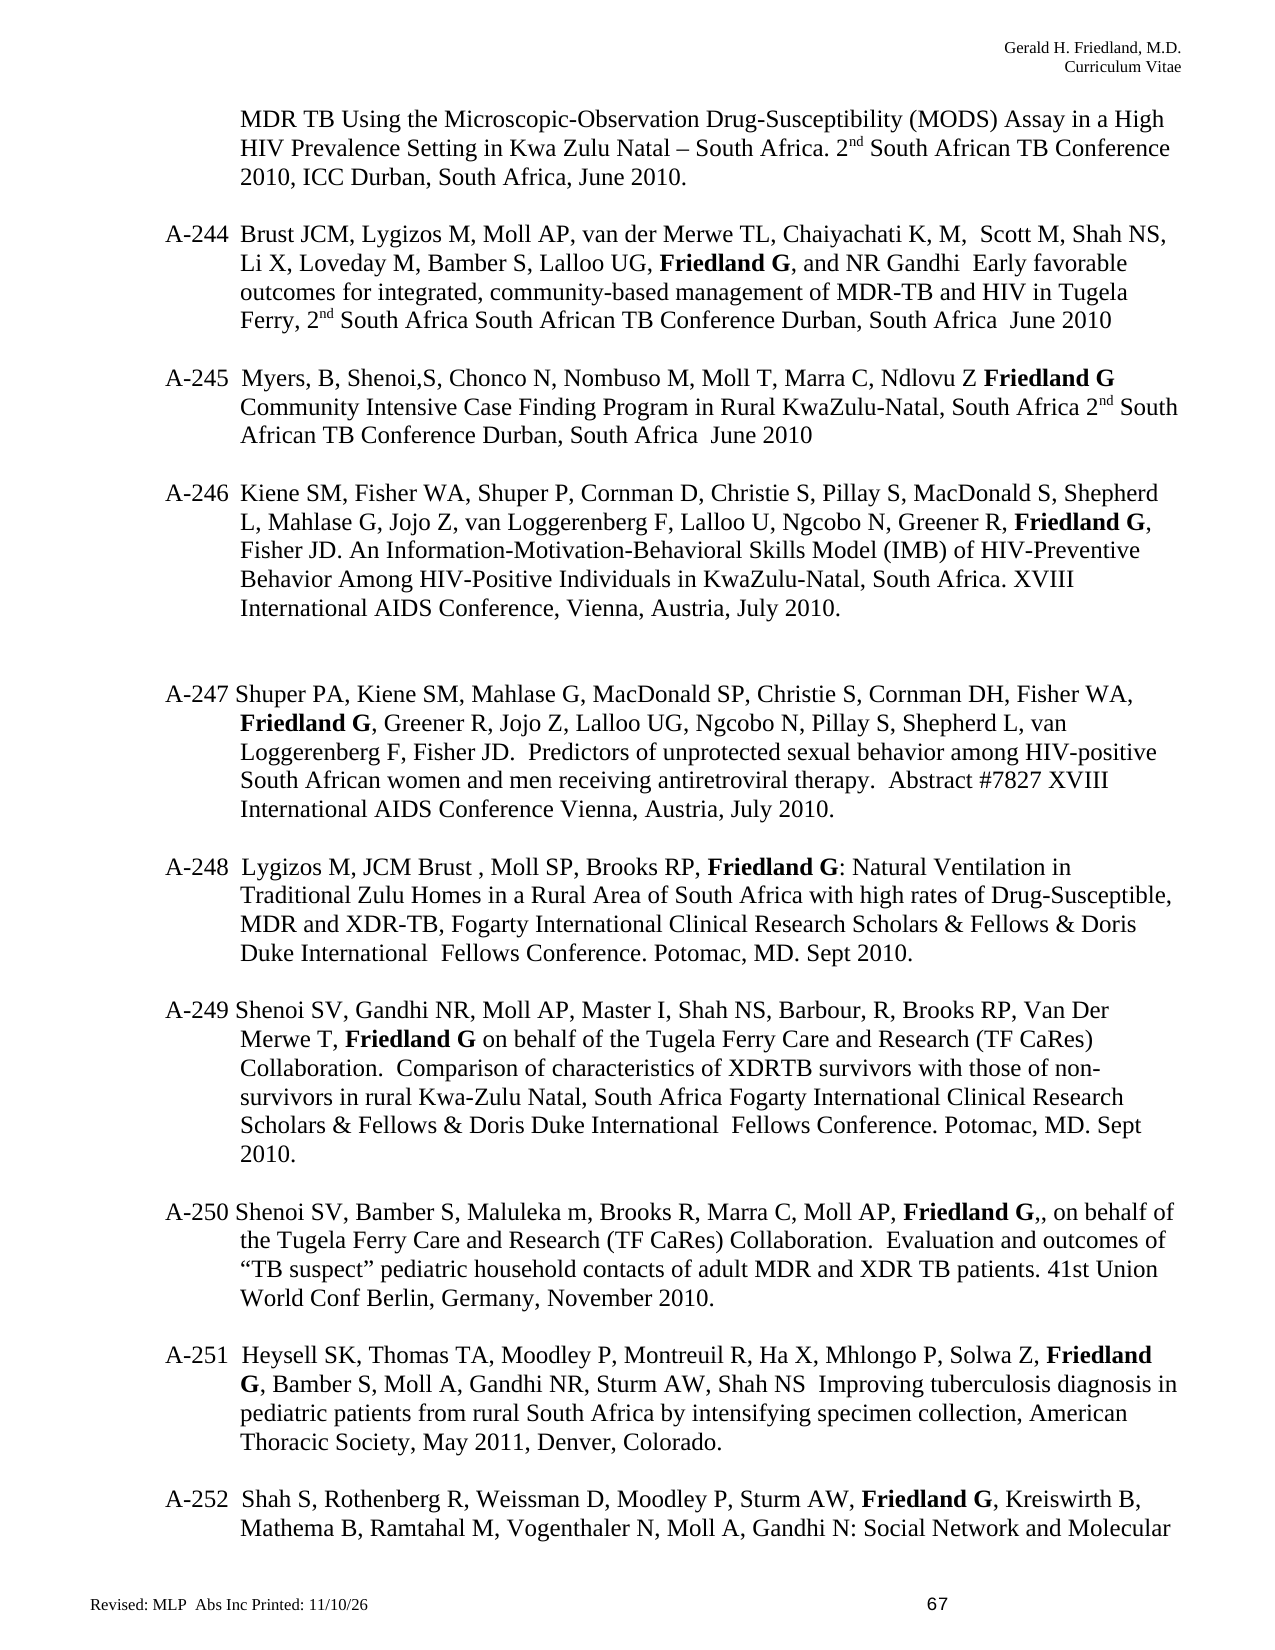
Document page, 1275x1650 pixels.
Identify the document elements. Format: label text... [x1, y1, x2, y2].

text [165, 1484, 1181, 1542]
text A-244 Brust JCM, Lygizos M, Moll AP, van der Merwe TL, Chaiyachati K, M, Scott M, Shah NS, Li X, Loveday M, Bamber S, Lalloo UG, Friedland G, and NR Gandhi Early favorable outcomes for integrated, community-based management of MDR-TB and HIV in Tugela Ferry, 2nd South Africa South African TB Conference Durban, South Africa June 2010 [165, 219, 1181, 334]
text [165, 104, 1181, 190]
text A-250 Shenoi SV, Bamber S, Maluleka m, Brooks R, Marra C, Moll AP, Friedland G,, on behalf of the Tugela Ferry Care and Research (TF CaRes) Collaboration. Evaluation and outcomes of “TB suspect” pediatric household contacts of adult MDR and XDR TB patients. 41st Union World , November 2010. [165, 1197, 1181, 1312]
text A-245 Myers, B, Shenoi,S, Chonco N, Nombuso M, Moll T, Marra C, Ndlovu Z Friedland G Community Intensive Case Finding Program in Rural KwaZulu-Natal, South Africa 2nd South African TB Conference Durban, South Africa June 2010 [165, 363, 1181, 478]
text A-248 Lygizos M, JCM Brust , Moll SP, Brooks RP, Friedland G: Natural Ventilation in Traditional Zulu Homes in a Rural Area of South Africa with high rates of Drug-Susceptible, MDR and XDR-TB, Fogarty International Clinical Research Scholars & Fellows & Doris Duke International Fellows Conference. Sept 2010. [165, 852, 1181, 967]
text A-251 Heysell SK, Thomas TA, Moodley P, Montreuil R, Ha X, Mhlongo P, Solwa Z, Friedland G, Bamber S, Moll A, Gandhi NR, Sturm AW, Shah NS Improving tuberculosis diagnosis in pediatric patients from rural South Africa by intensifying specimen collection, American Thoracic Society, May 2011, Denver, Colorado. [165, 1340, 1181, 1455]
text A-247 Shuper PA, Kiene SM, Mahlase G, MacDonald SP, Christie S, Cornman DH, Fisher WA, Friedland G, Greener R, Jojo Z, Lalloo UG, Ngcobo N, Pillay S, Shepherd L, van Loggerenberg F, Fisher JD. Predictors of unprotected sexual behavior among HIV-positive South African women and men receiving antiretroviral therapy. Abstract #7827 XVIII International AIDS Conference , July 2010. [165, 679, 1181, 823]
text A-249 Shenoi SV, Gandhi NR, Moll AP, Master I, Shah NS, Barbour, R, Brooks RP, Van Der Merwe T, Friedland G on behalf of the Tugela Ferry Care and Research (TF CaRes) Collaboration. Comparison of characteristics of XDRTB survivors with those of non-survivors in rural Kwa-Zulu Natal, South Africa Fogarty International Clinical Research Scholars & Fellows & Doris Duke International Fellows Conference. Sept 2010. [165, 995, 1181, 1197]
text A-246 Kiene SM, Fisher WA, Shuper P, Cornman D, Christie S, Pillay S, MacDonald S, Shepherd L, Mahlase G, Jojo Z, van Loggerenberg F, Lalloo U, Ngcobo N, Greener R, Friedland G, Fisher JD. An Information-Motivation-Behavioral Skills Model (IMB) of HIV-Preventive Behavior Among HIV-Positive Individuals in , . XVIII International AIDS Conference, , July 2010. [165, 478, 1181, 650]
